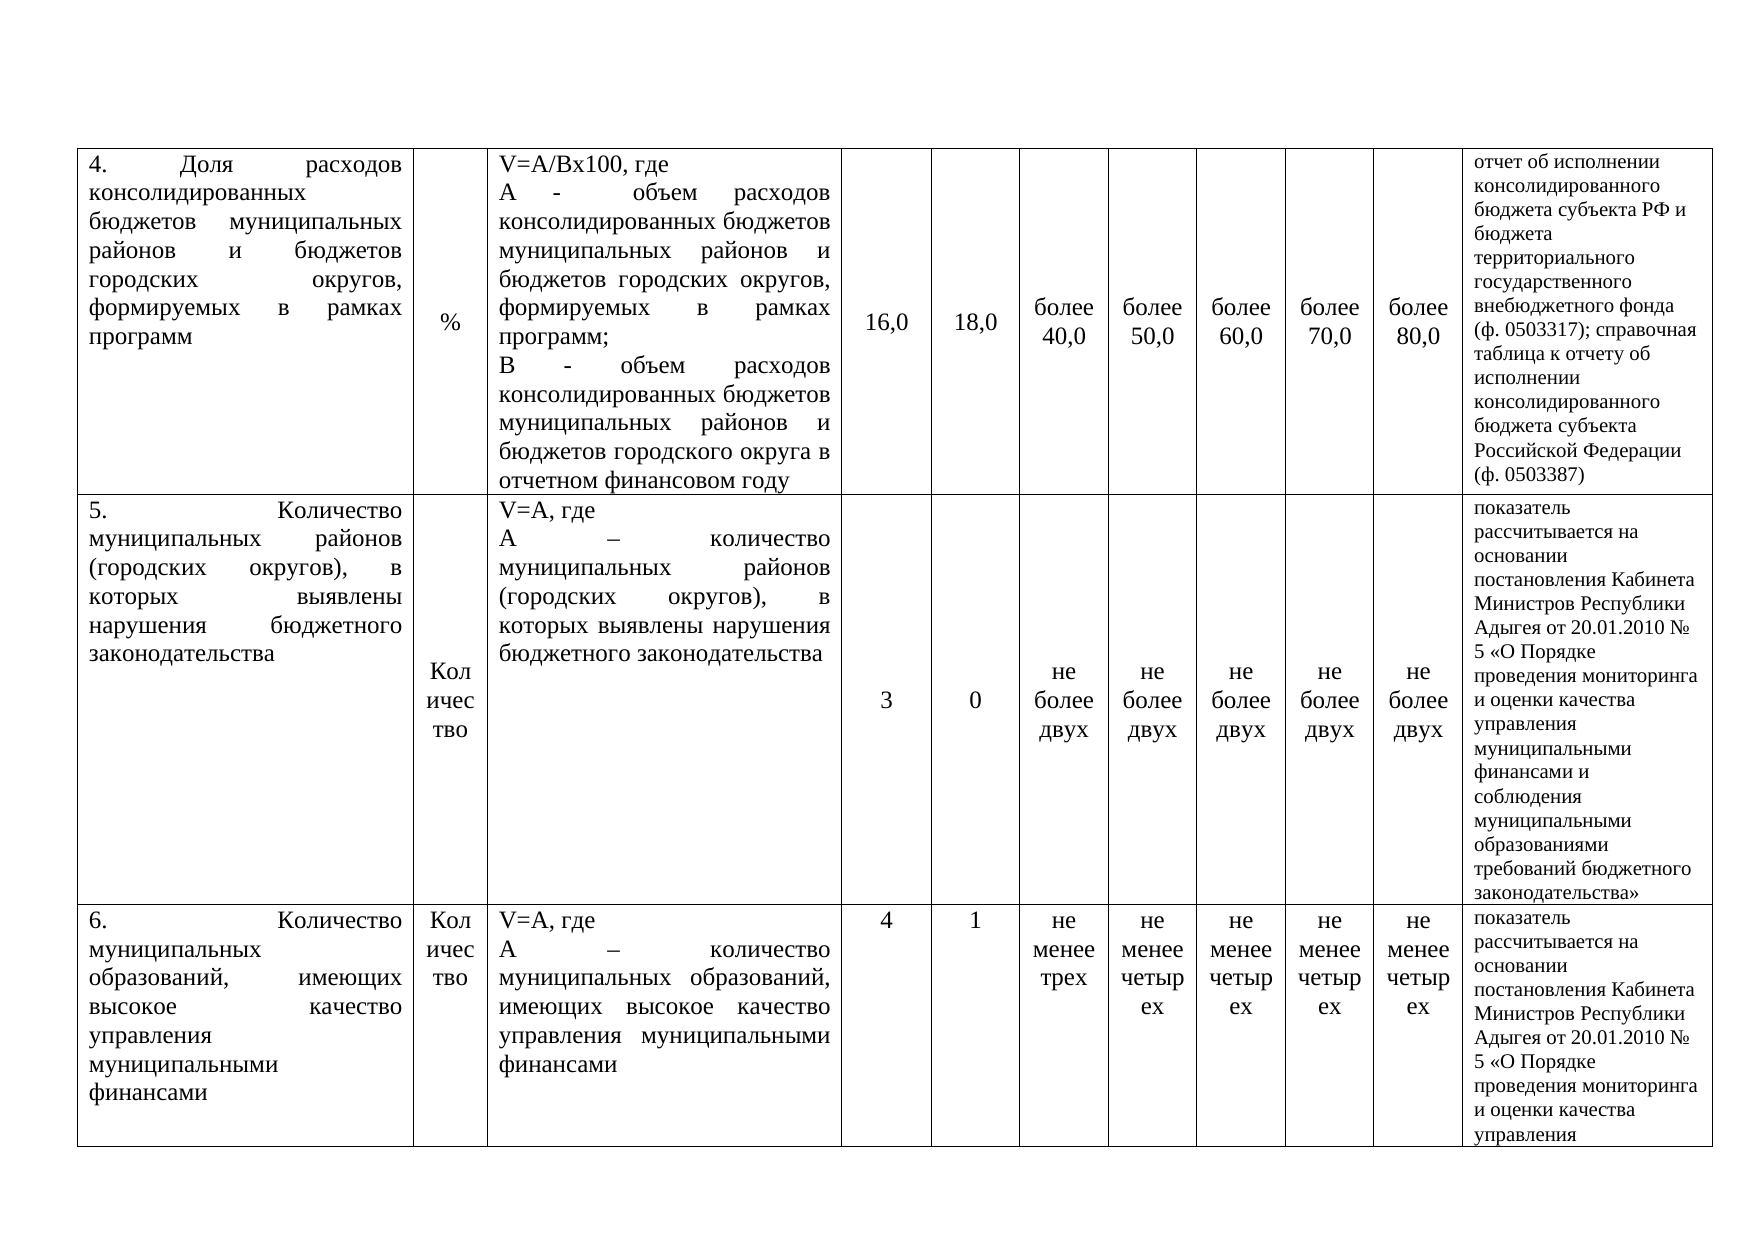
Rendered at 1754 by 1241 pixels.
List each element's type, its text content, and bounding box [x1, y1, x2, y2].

table_cell 4 [842, 905, 931, 1146]
table_cell не менее четырех [1286, 905, 1373, 1146]
table_cell не более двух [1286, 495, 1373, 904]
table_cell V=A, где А – количество муниципальных районов (городских округов), в которых выявлены нарушения бюджетного законодательства [488, 495, 841, 904]
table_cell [1463, 149, 1712, 494]
table_cell 1 [932, 905, 1019, 1146]
table_cell более 80,0 [1374, 149, 1462, 494]
table_cell 4. Доля расходов консолидированных бюджетов муниципальных районов и бюджетов городских округов, формируемых в рамках программ [78, 149, 413, 494]
table_cell 5. Количество муниципальных районов (городских округов), в которых выявлены нарушения бюджетного законодательства [78, 495, 413, 904]
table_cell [488, 905, 841, 1146]
table_cell более 50,0 [1109, 149, 1196, 494]
table_cell более 60,0 [1197, 149, 1285, 494]
table_cell не более двух [1020, 495, 1108, 904]
table_cell Количество [414, 905, 487, 1146]
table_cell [1463, 905, 1712, 1146]
table_cell не более двух [1109, 495, 1196, 904]
table_cell не менее трех [1020, 905, 1108, 1146]
table_cell не менее четырех [1109, 905, 1196, 1146]
table_cell Количество [414, 495, 487, 904]
table_cell 16,0 [842, 149, 931, 494]
table_cell не менее четырех [1374, 905, 1462, 1146]
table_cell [78, 905, 413, 1146]
table_cell % [414, 149, 487, 494]
table_cell не более двух [1374, 495, 1462, 904]
table_cell не более двух [1197, 495, 1285, 904]
table_cell более 70,0 [1286, 149, 1373, 494]
table_cell 0 [932, 495, 1019, 904]
table_cell V=A/Bx100, где А - объем расходов консолидированных бюджетов муниципальных районов и бюджетов городских округов, формируемых в рамках программ; В - объем расходов консолидированных бюджетов муниципальных районов и бюджетов городского округа в отчетном финансовом году [488, 149, 841, 494]
table_cell не менее четырех [1197, 905, 1285, 1146]
table_cell более 40,0 [1020, 149, 1108, 494]
table_cell 3 [842, 495, 931, 904]
table_cell 18,0 [932, 149, 1019, 494]
